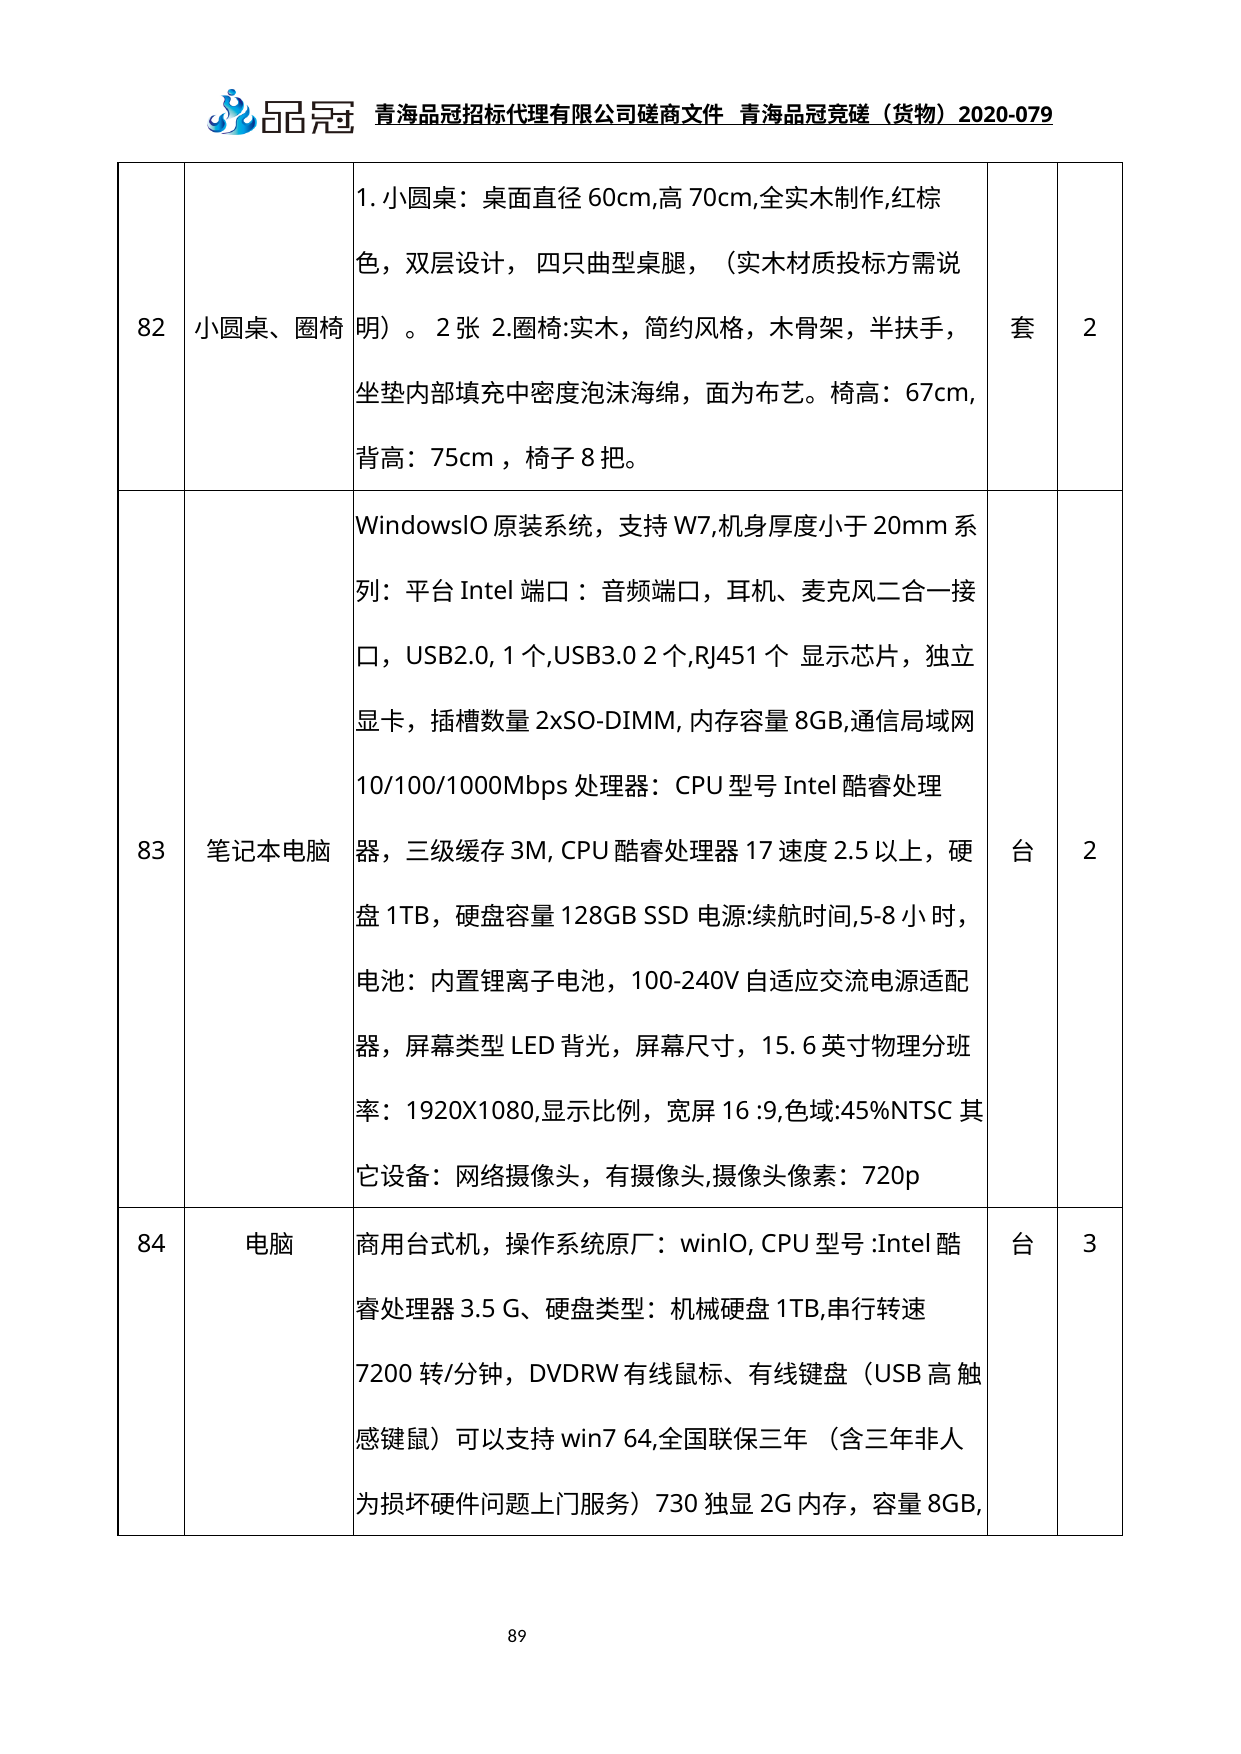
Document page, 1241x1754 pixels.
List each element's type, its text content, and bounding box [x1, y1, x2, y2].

table_cell 1. 小圆桌：桌面直径60cm,高70cm,全实木制作,红棕色，双层设计， 四只曲型桌腿，（实木材质投标方需说明）。 2张 2.圈椅:实木，简约风格，木骨架，半扶手， 坐垫内部填充中密度泡沫海绵，面为布艺。椅高：67cm,背高：75cm ，椅子8把。 [354, 163, 987, 489]
table_cell 台 [988, 1208, 1057, 1535]
table_cell 套 [988, 163, 1057, 489]
table_cell 83 [119, 491, 184, 1207]
table_cell 2 [1058, 163, 1122, 489]
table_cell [354, 1208, 987, 1535]
table_cell 笔记本电脑 [185, 491, 353, 1207]
table_cell 84 [119, 1208, 184, 1535]
table_cell 82 [119, 163, 184, 489]
table_cell 小圆桌、圈椅 [185, 163, 353, 489]
table_cell WindowslO原装系统，支持W7,机身厚度小于20mm系列：平台Intel 端口 ：音频端口，耳机、麦克风二合一接口，USB2.0, 1个,USB3.0 2个,RJ451个 显示芯片，独立显卡，插槽数量2xSO-DIMM, 内存容量8GB,通信局域网10/100/1000Mbps 处理器：CPU型号Intel酷睿处理器，三级缓存3M, CPU酷睿处理器17速度2.5以上，硬盘1TB，硬盘容量128GB SSD 电源:续航时间,5-8小 时，电池：内置锂离子电池，100-240V自适应交流电源适配器，屏幕类型LED背光，屏幕尺寸，15. 6英寸物理分班率：1920X1080,显示比例，宽屏16 :9,色域:45%NTSC 其它设备：网络摄像头，有摄像头,摄像头像素：720p [354, 491, 987, 1207]
table_cell 2 [1058, 491, 1122, 1207]
table_cell 电脑 [185, 1208, 353, 1535]
picture [204, 87, 359, 137]
table_cell 3 [1058, 1208, 1122, 1535]
table_cell 台 [988, 491, 1057, 1207]
